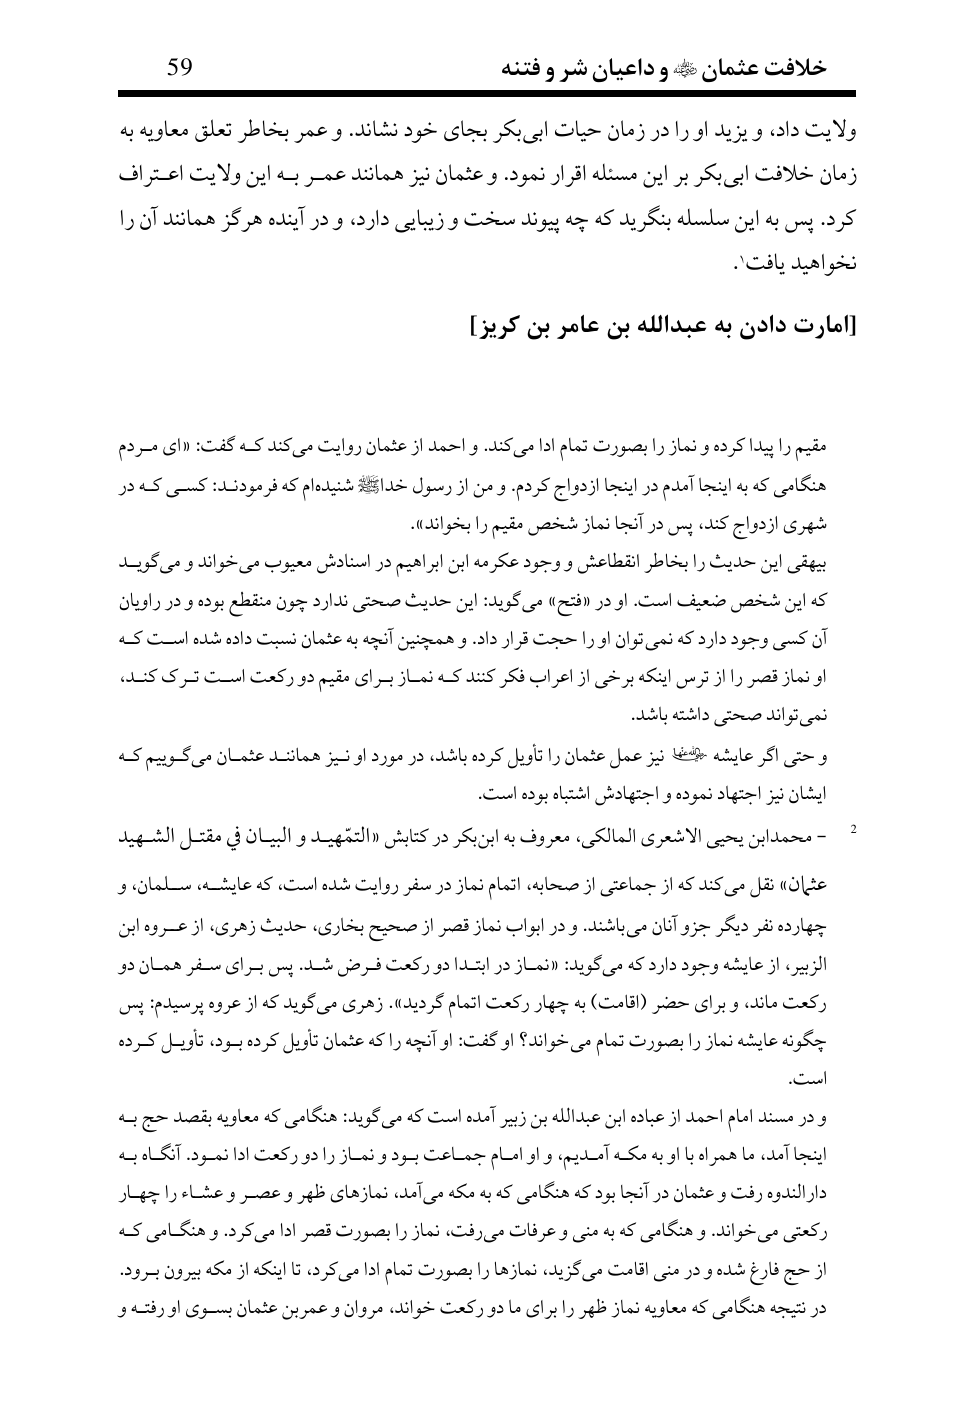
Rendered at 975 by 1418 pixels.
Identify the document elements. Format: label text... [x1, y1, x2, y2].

text 9- و اما معاویه: پس عمر او را والی همه شامات نمود و عثمان نیز به او اقرار و اعتراف کرد. بلکه می‌توان گفت که او را ابوبکر صدیق س به ولایت رساند. چون برادر معاویه، یزید را ولایت داد، و یزید او را در زمان حیات ابی‌بکر بجای خود نشاند. و عمر بخاطر تعلق معاویه به زمان خلافت ابی‌بکر بر این مسئله اقرار نمود. و عثمان نیز همانند عمر به این ولایت اعتراف کرد. پس به این سلسله بنگرید که چه پیوند سخت و زیبایی دارد، و در آینده هرگز همانند آن را نخواهید یافت. [118, 110, 857, 288]
text [امارت دادن به عبدالله بن عامر بن کریز] [118, 307, 857, 349]
